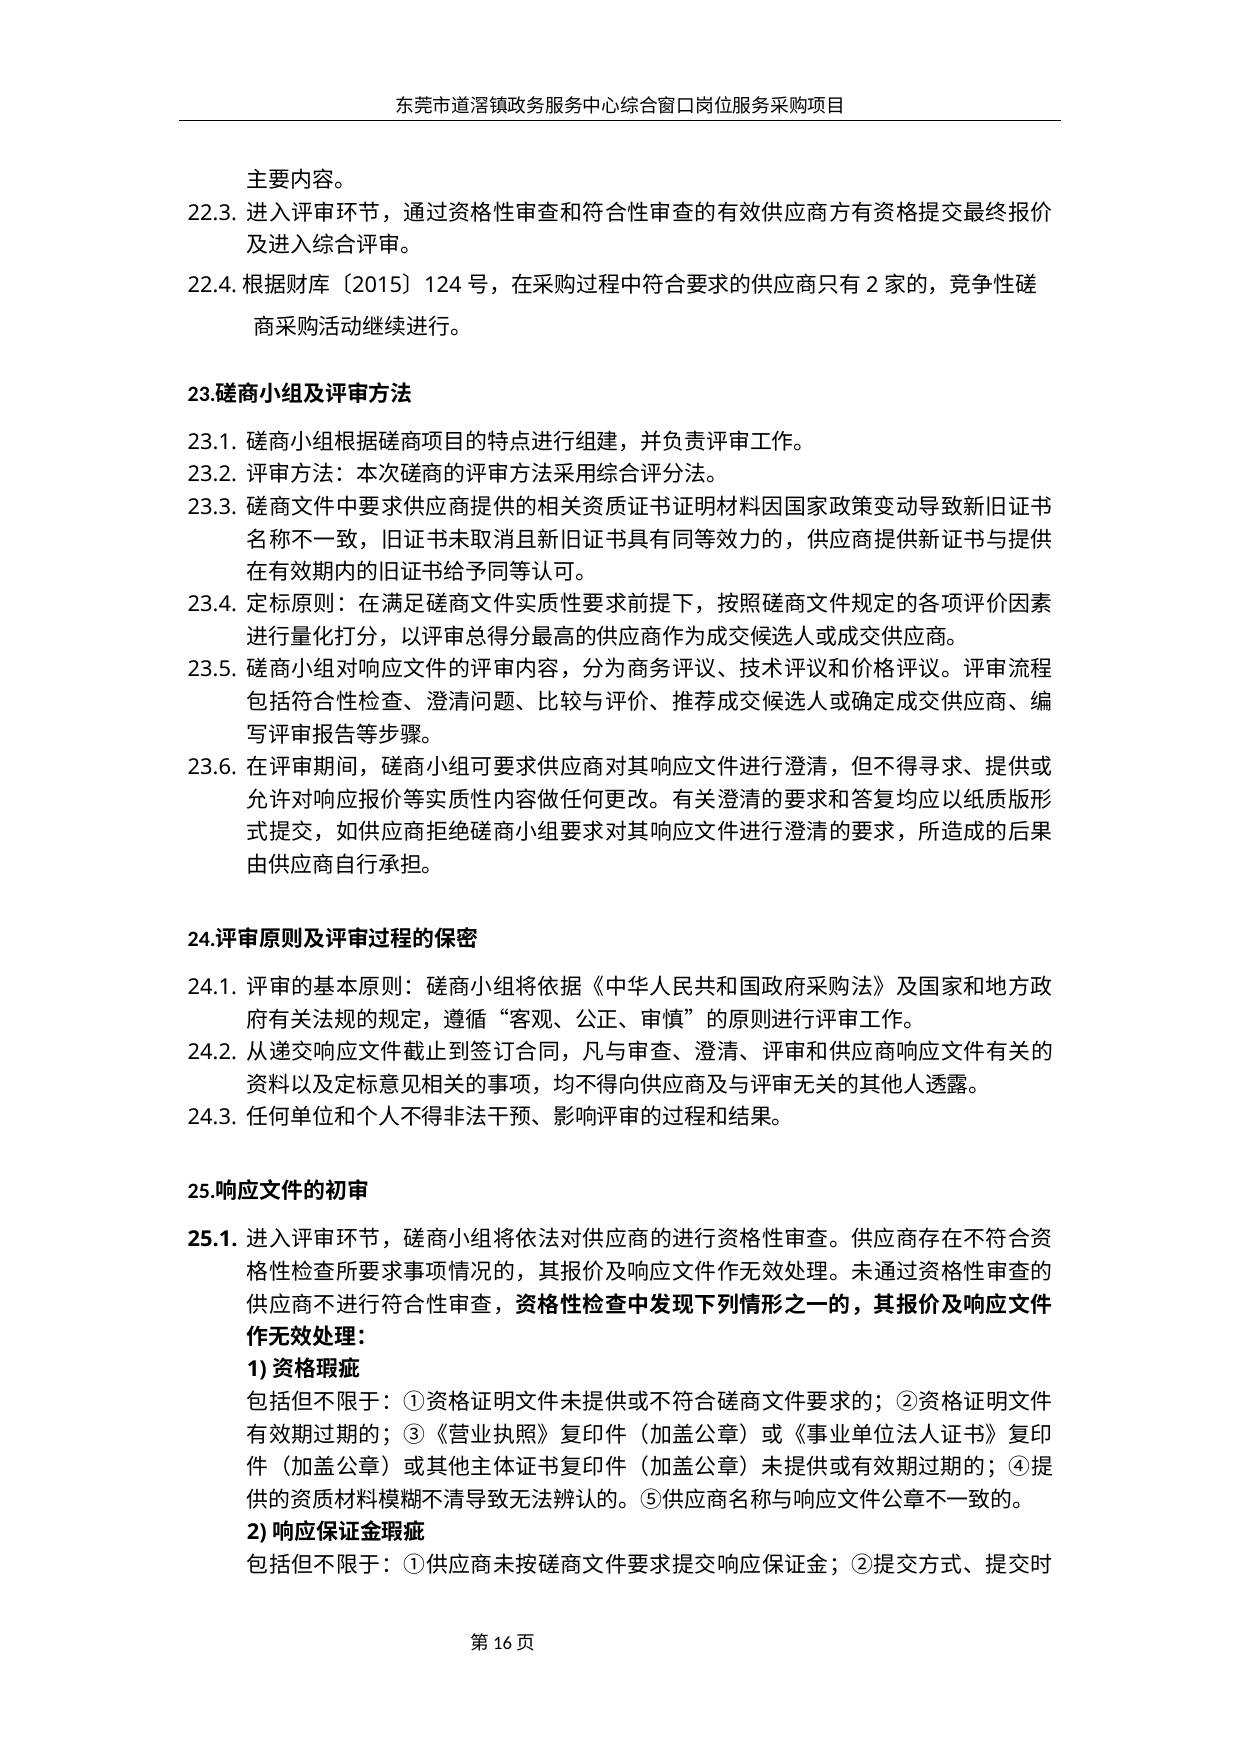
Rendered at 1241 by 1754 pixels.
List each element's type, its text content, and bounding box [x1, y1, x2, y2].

subtitle 25.响应文件的初审 [187, 1173, 1053, 1205]
subtitle 24.评审原则及评审过程的保密 [187, 920, 1053, 953]
list 从递交响应文件截止到签订合同，凡与审查、澄清、评审和供应商响应文件有关的资料以及定标意见相关的事项，均不得向供应商及与评审无关的其他人透露。 [187, 1034, 1053, 1099]
list 在评审期间，磋商小组可要求供应商对其响应文件进行澄清，但不得寻求、提供或允许对响应报价等实质性内容做任何更改。有关澄清的要求和答复均应以纸质版形式提交，如供应商拒绝磋商小组要求对其响应文件进行澄清的要求，所造成的后果由供应商自行承担。 [187, 749, 1053, 879]
list 磋商小组根据磋商项目的特点进行组建，并负责评审工作。 [187, 424, 1053, 456]
text 1) 资格瑕疵 [247, 1351, 1053, 1384]
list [187, 162, 1053, 194]
list 定标原则：在满足磋商文件实质性要求前提下，按照磋商文件规定的各项评价因素进行量化打分，以评审总得分最高的供应商作为成交候选人或成交供应商。 [187, 586, 1053, 651]
list 磋商文件中要求供应商提供的相关资质证书证明材料因国家政策变动导致新旧证书名称不一致，旧证书未取消且新旧证书具有同等效力的，供应商提供新证书与提供在有效期内的旧证书给予同等认可。 [187, 489, 1053, 586]
list 任何单位和个人不得非法干预、影响评审的过程和结果。 [187, 1099, 1053, 1131]
list 磋商小组对响应文件的评审内容，分为商务评议、技术评议和价格评议。评审流程包括符合性检查、澄清问题、比较与评价、推荐成交候选人或确定成交供应商、编写评审报告等步骤。 [187, 651, 1053, 749]
list 进入评审环节，通过资格性审查和符合性审查的有效供应商方有资格提交最终报价及进入综合评审。 [187, 194, 1053, 259]
text 包括但不限于：①资格证明文件未提供或不符合磋商文件要求的；②资格证明文件有效期过期的；③《营业执照》复印件（加盖公章）或《事业单位法人证书》复印件（加盖公章）或其他主体证书复印件（加盖公章）未提供或有效期过期的；④提供的资质材料模糊不清导致无法辨认的。⑤供应商名称与响应文件公章不一致的。 [247, 1384, 1053, 1514]
text 22.4. 根据财库〔2015〕124 号，在采购过程中符合要求的供应商只有 2 家的，竞争性磋商采购活动继续进行。 [187, 259, 1053, 343]
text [247, 1546, 1053, 1579]
list 评审的基本原则：磋商小组将依据《中华人民共和国政府采购法》及国家和地方政府有关法规的规定，遵循“客观、公正、审慎”的原则进行评审工作。 [187, 969, 1053, 1034]
subtitle 23.磋商小组及评审方法 [187, 375, 1053, 408]
list 评审方法：本次磋商的评审方法采用综合评分法。 [187, 456, 1053, 489]
text 2) 响应保证金瑕疵 [247, 1514, 1053, 1546]
list 进入评审环节，磋商小组将依法对供应商的进行资格性审查。供应商存在不符合资格性检查所要求事项情况的，其报价及响应文件作无效处理。未通过资格性审查的供应商不进行符合性审查，资格性检查中发现下列情形之一的，其报价及响应文件作无效处理： [187, 1221, 1053, 1351]
